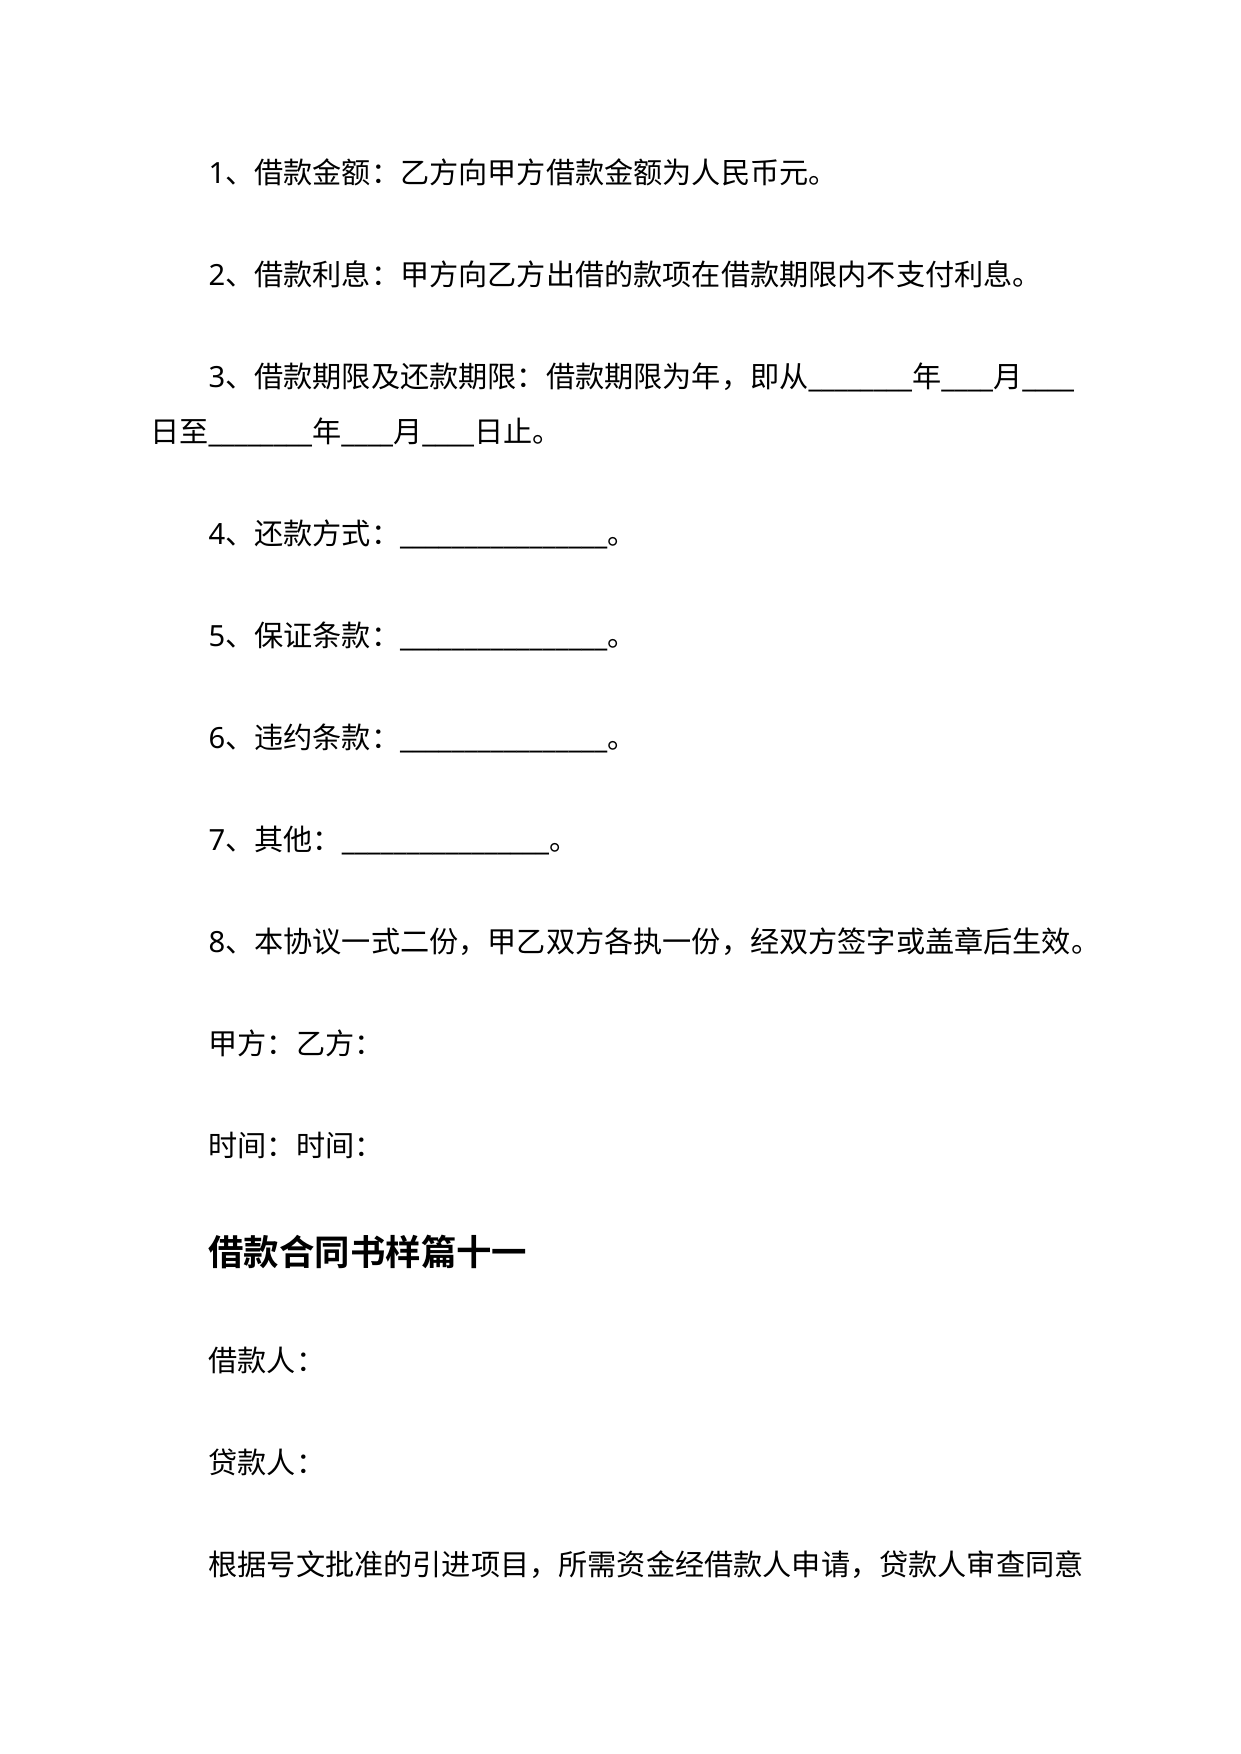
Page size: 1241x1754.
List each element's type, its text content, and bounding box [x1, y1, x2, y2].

text 3、借款期限及还款期限：借款期限为年，即从________年____月____日至________年____月____日止。 [150, 354, 1090, 451]
text 4、还款方式：________________。 [150, 511, 1090, 553]
text 时间：时间： [150, 1123, 1090, 1165]
text 贷款人： [150, 1439, 1090, 1482]
text 2、借款利息：甲方向乙方出借的款项在借款期限内不支付利息。 [150, 252, 1090, 294]
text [150, 1541, 1090, 1584]
text 8、本协议一式二份，甲乙双方各执一份，经双方签字或盖章后生效。 [150, 919, 1090, 961]
text 1、借款金额：乙方向甲方借款金额为人民币元。 [150, 150, 1090, 192]
text 7、其他：________________。 [150, 817, 1090, 859]
text 借款合同书样篇十一 [150, 1224, 1090, 1276]
text 甲方：乙方： [150, 1021, 1090, 1063]
text 借款人： [150, 1338, 1090, 1380]
text 6、违约条款：________________。 [150, 715, 1090, 757]
text 5、保证条款：________________。 [150, 613, 1090, 655]
